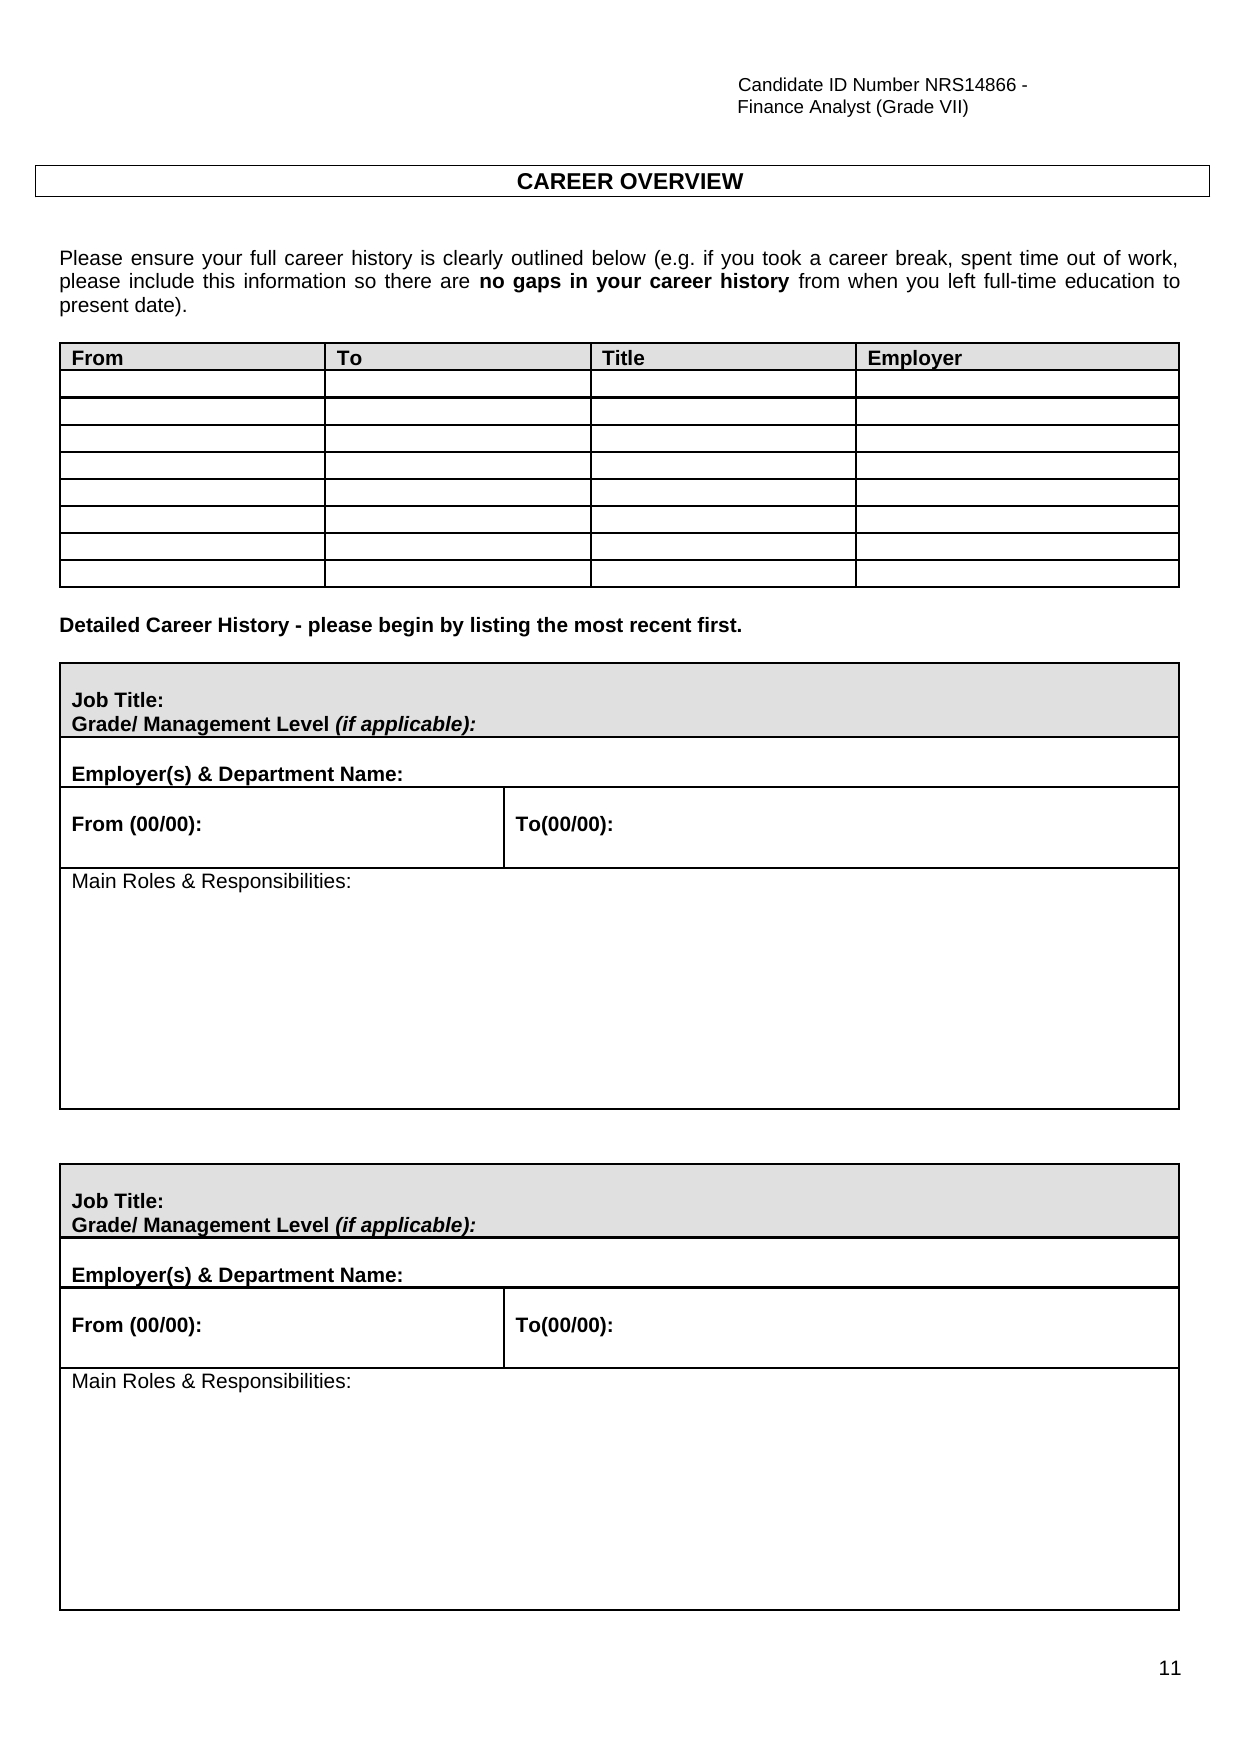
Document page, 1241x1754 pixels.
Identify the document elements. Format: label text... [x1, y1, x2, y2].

table_cell [61, 399, 324, 423]
table_cell [61, 480, 324, 505]
subtitle CAREER OVERVIEW [36, 166, 1209, 196]
table_cell [857, 399, 1178, 423]
text Please ensure your full career history is clearly outlined below (e.g. if you took a career break, spent time out of work, please include this information so there are no gaps in your career history from when you left full-time education to present date). [59, 245, 1181, 317]
text Detailed Career History - please begin by listing the most recent first. [59, 612, 1181, 637]
table_cell [61, 426, 324, 451]
table_cell [592, 480, 855, 505]
table_cell [857, 507, 1178, 532]
table_cell [592, 507, 855, 532]
table_header Title [592, 344, 855, 369]
table_cell [592, 534, 855, 559]
table_cell [592, 399, 855, 423]
table_cell [326, 453, 590, 478]
table_header Job Title: Grade/ Management Level (if applicable): [61, 664, 1178, 736]
table_cell Main Roles & Responsibilities: [61, 1369, 1178, 1609]
table_cell [326, 534, 590, 559]
table_cell [857, 426, 1178, 451]
table_header To [326, 344, 590, 369]
table_cell [326, 371, 590, 396]
table_cell [857, 534, 1178, 559]
table_cell [592, 426, 855, 451]
table_cell [326, 480, 590, 505]
table_cell [857, 480, 1178, 505]
table_cell [61, 453, 324, 478]
table_cell [857, 561, 1178, 586]
table_cell [592, 561, 855, 586]
table_cell [61, 507, 324, 532]
table_cell [61, 561, 324, 586]
table_header From [61, 344, 324, 369]
table_cell Main Roles & Responsibilities: [61, 869, 1178, 1108]
table_cell [326, 561, 590, 586]
table_cell [592, 453, 855, 478]
table_cell [61, 371, 324, 396]
table_header Employer [857, 344, 1178, 369]
table_cell [592, 371, 855, 396]
table_cell Employer(s) & Department Name: [61, 1239, 1178, 1286]
table_cell [326, 507, 590, 532]
table_cell From (00/00): [61, 1289, 503, 1367]
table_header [61, 1165, 1178, 1236]
table_cell [857, 371, 1178, 396]
table_cell From (00/00): [61, 788, 503, 867]
table_cell [326, 426, 590, 451]
table_cell Employer(s) & Department Name: [61, 738, 1178, 786]
table_cell To(00/00): [505, 788, 1178, 867]
table_cell [857, 453, 1178, 478]
table_cell To(00/00): [505, 1289, 1178, 1367]
table_cell [61, 534, 324, 559]
table_cell [326, 399, 590, 423]
